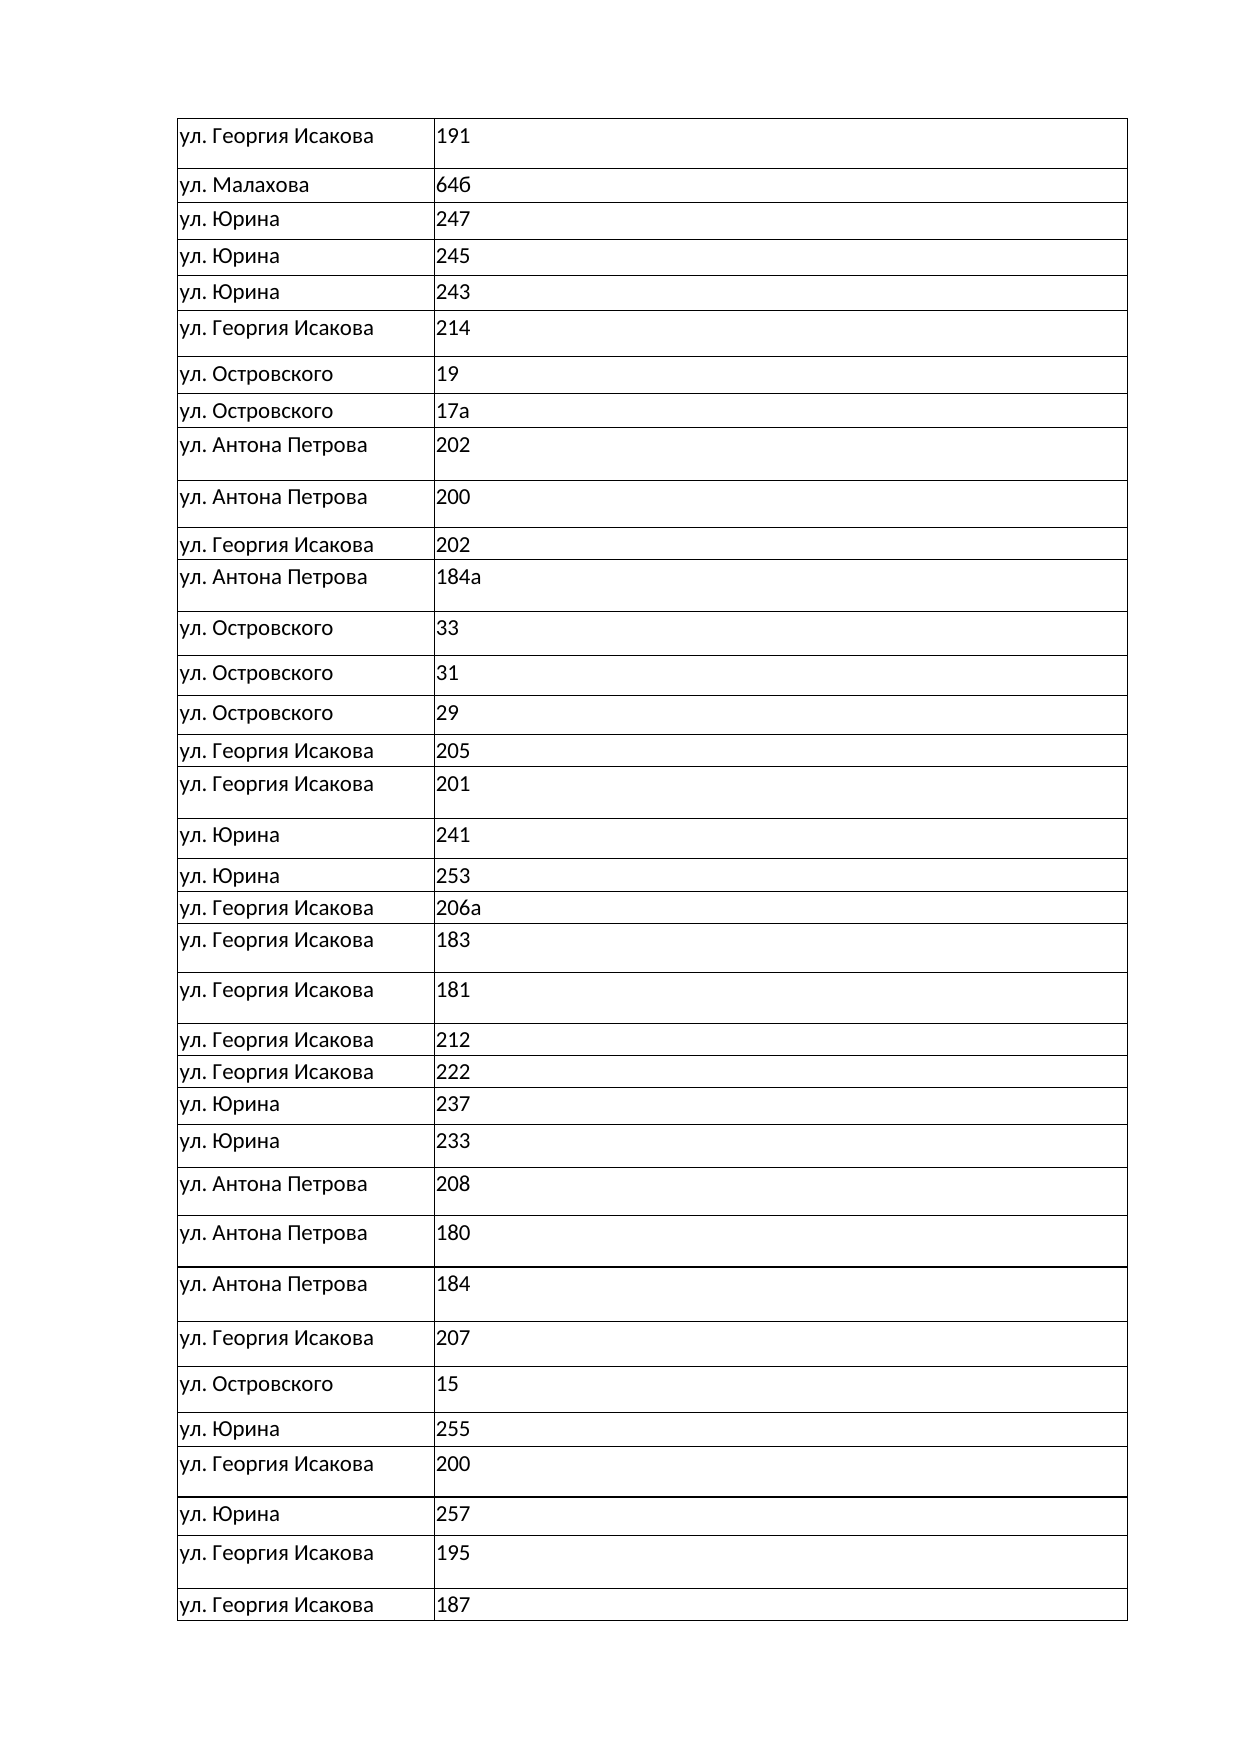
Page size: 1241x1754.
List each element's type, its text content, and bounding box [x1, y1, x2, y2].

table_cell 187 [435, 1589, 1127, 1620]
table_cell 29 [435, 696, 1127, 734]
table_cell ул. Юрина [178, 1498, 434, 1535]
table_cell ул. Антона Петрова [178, 1268, 434, 1321]
table_cell ул. Георгия Исакова [178, 973, 434, 1022]
table_cell 206а [435, 892, 1127, 923]
table_cell ул. Георгия Исакова [178, 924, 434, 972]
table_cell 214 [435, 311, 1127, 356]
table_cell 255 [435, 1413, 1127, 1446]
table_cell ул. Островского [178, 612, 434, 655]
table_cell 201 [435, 767, 1127, 817]
table_cell ул. Антона Петрова [178, 481, 434, 527]
table_cell 184 [435, 1268, 1127, 1321]
table_cell 207 [435, 1322, 1127, 1366]
table_cell ул. Георгия Исакова [178, 735, 434, 766]
table_cell 205 [435, 735, 1127, 766]
table_cell ул. Георгия Исакова [178, 1447, 434, 1496]
table_cell ул. Георгия Исакова [178, 1536, 434, 1587]
table_cell ул. Георгия Исакова [178, 1056, 434, 1087]
table_cell 257 [435, 1498, 1127, 1535]
table_cell 195 [435, 1536, 1127, 1587]
table_cell ул. Антона Петрова [178, 1168, 434, 1215]
table_cell 243 [435, 276, 1127, 310]
table_cell 202 [435, 528, 1127, 559]
table_cell 181 [435, 973, 1127, 1022]
table_cell 31 [435, 656, 1127, 695]
table_cell 200 [435, 481, 1127, 527]
table_cell ул. Юрина [178, 819, 434, 858]
table_cell ул. Георгия Исакова [178, 528, 434, 559]
table_cell ул. Георгия Исакова [178, 119, 434, 167]
table_cell 212 [435, 1024, 1127, 1054]
table_cell ул. Антона Петрова [178, 560, 434, 611]
table_cell 17а [435, 394, 1127, 427]
table_cell ул. Островского [178, 696, 434, 734]
table_cell 19 [435, 357, 1127, 393]
table_cell ул. Юрина [178, 1125, 434, 1167]
table_cell 33 [435, 612, 1127, 655]
table_cell ул. Островского [178, 394, 434, 427]
table_cell ул. Георгия Исакова [178, 1322, 434, 1366]
table_cell ул. Антона Петрова [178, 1216, 434, 1266]
table_cell 200 [435, 1447, 1127, 1496]
table_cell 183 [435, 924, 1127, 972]
table_cell ул. Георгия Исакова [178, 892, 434, 923]
table_cell 180 [435, 1216, 1127, 1266]
table_cell 233 [435, 1125, 1127, 1167]
table_cell 237 [435, 1088, 1127, 1124]
table_cell ул. Георгия Исакова [178, 767, 434, 817]
table_cell 241 [435, 819, 1127, 858]
table_cell 64б [435, 169, 1127, 202]
table_cell 208 [435, 1168, 1127, 1215]
table_cell 202 [435, 428, 1127, 479]
table_cell ул. Георгия Исакова [178, 1589, 434, 1620]
table_cell 15 [435, 1367, 1127, 1412]
table_cell ул. Георгия Исакова [178, 1024, 434, 1054]
table_cell ул. Юрина [178, 240, 434, 274]
table_cell ул. Малахова [178, 169, 434, 202]
table_cell 245 [435, 240, 1127, 274]
table_cell ул. Островского [178, 656, 434, 695]
table_cell ул. Юрина [178, 1413, 434, 1446]
table_cell 247 [435, 203, 1127, 239]
table_cell ул. Островского [178, 1367, 434, 1412]
table_cell 253 [435, 859, 1127, 891]
table_cell ул. Юрина [178, 859, 434, 891]
table_cell 191 [435, 119, 1127, 167]
table_cell ул. Антона Петрова [178, 428, 434, 479]
table_cell ул. Юрина [178, 1088, 434, 1124]
table_cell 184а [435, 560, 1127, 611]
table_cell ул. Юрина [178, 276, 434, 310]
table_cell ул. Георгия Исакова [178, 311, 434, 356]
table_cell 222 [435, 1056, 1127, 1087]
table_cell ул. Островского [178, 357, 434, 393]
table_cell ул. Юрина [178, 203, 434, 239]
